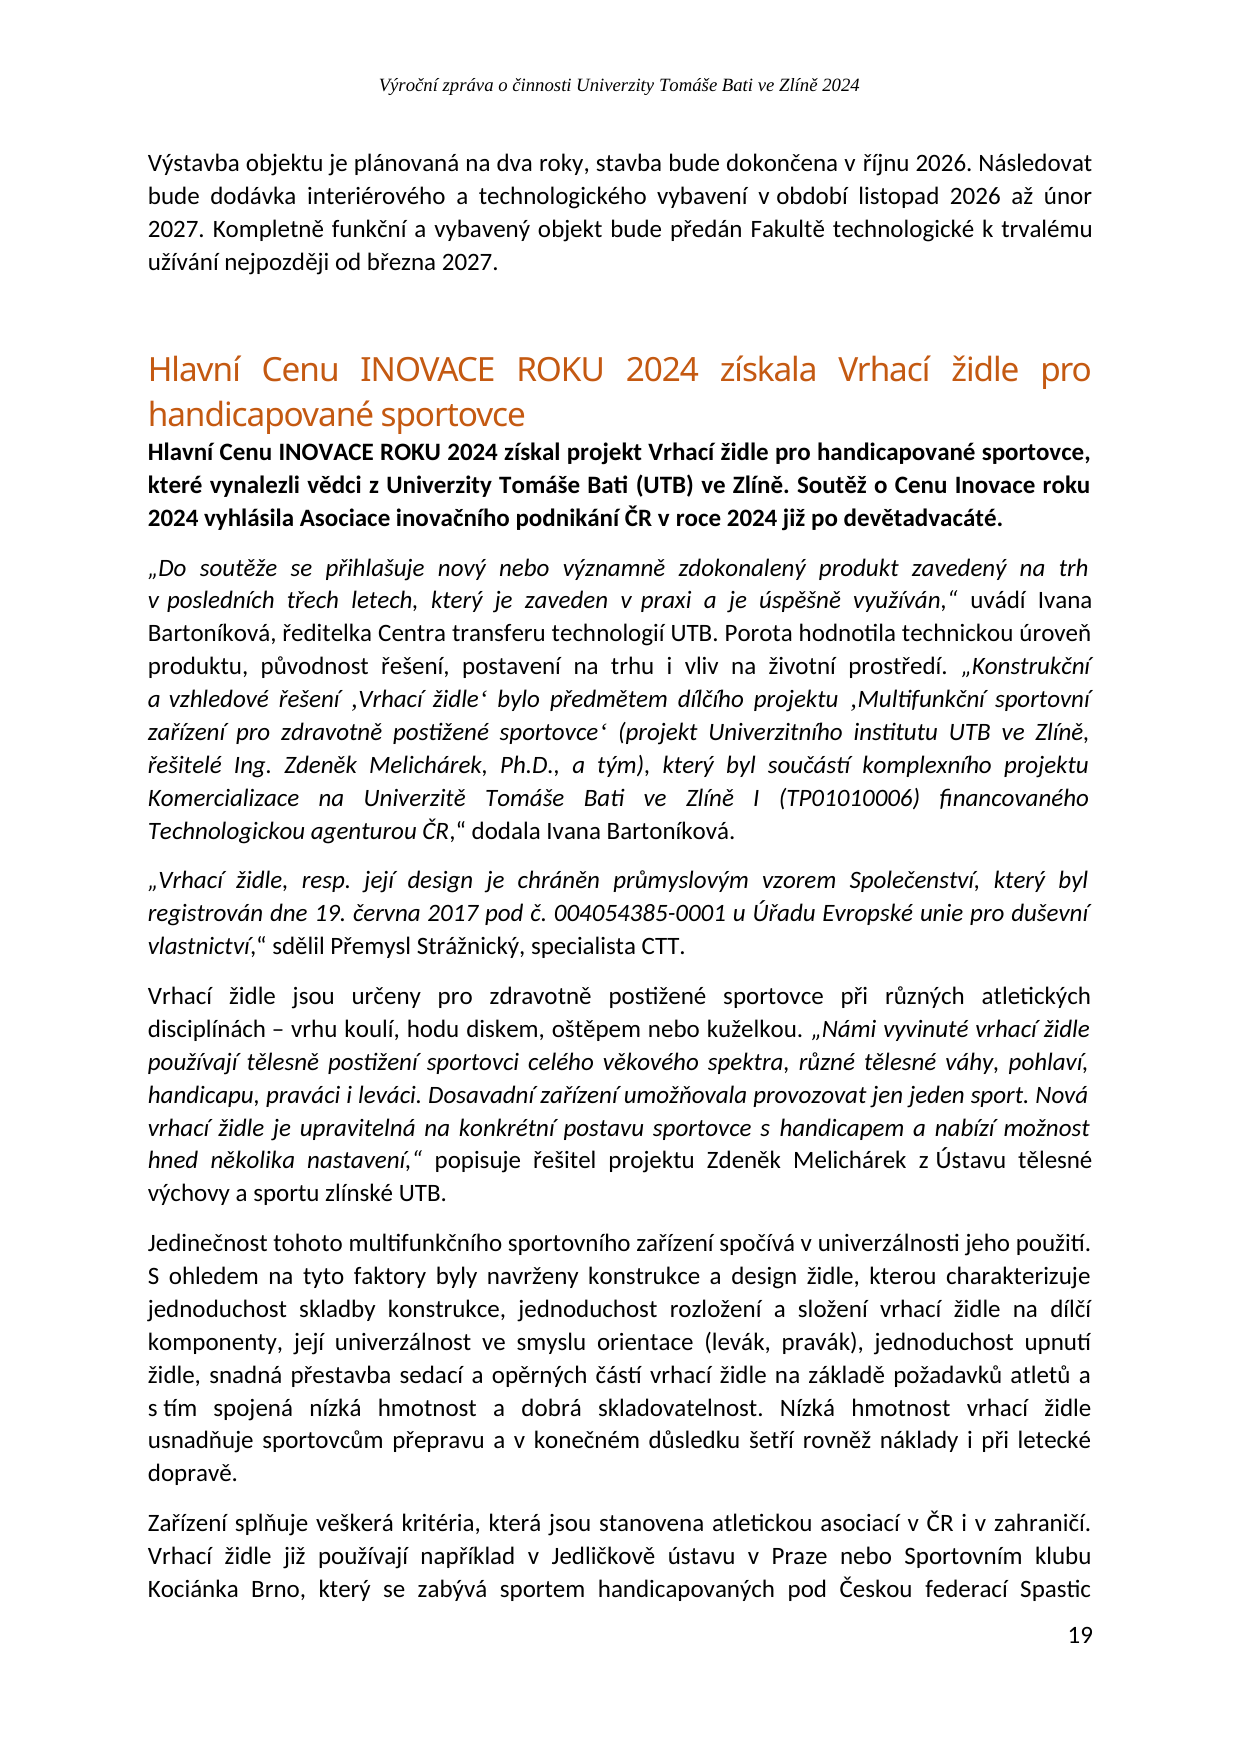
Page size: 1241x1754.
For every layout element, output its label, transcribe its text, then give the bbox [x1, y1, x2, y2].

text Vrhací židle jsou určeny pro zdravotně postižené sportovce při různých atletických disciplínách – vrhu koulí, hodu diskem, oštěpem nebo kuželkou. „Námi vyvinuté vrhací židle používají tělesně postižení sportovci celého věkového spektra, různé tělesné váhy, pohlaví, handicapu, praváci i leváci. Dosavadní zařízení umožňovala provozovat jen jeden sport. Nová vrhací židle je upravitelná na konkrétní postavu sportovce s handicapem a nabízí možnost hned několika nastavení,“ popisuje řešitel projektu Zdeněk Melichárek z Ústavu tělesné výchovy a sportu zlínské UTB. [148, 980, 1093, 1208]
text Výstavba objektu je plánovaná na dva roky, stavba bude dokončena v říjnu 2026. Následovat bude dodávka interiérového a technologického vybavení v období listopad 2026 až únor 2027. Kompletně funkční a vybavený objekt bude předán Fakultě technologické k trvalému užívání nejpozději od března 2027. [148, 148, 1093, 277]
text „Vrhací židle, resp. její design je chráněn průmyslovým vzorem Společenství, který byl registrován dne 19. června 2017 pod č. 004054385-0001 u Úřadu Evropské unie pro duševní vlastnictví,“ sdělil Přemysl Strážnický, specialista CTT. [148, 865, 1093, 961]
text Hlavní Cenu INOVACE ROKU 2024 získal projekt Vrhací židle pro handicapované sportovce, které vynalezli vědci z Univerzity Tomáše Bati (UTB) ve Zlíně. Soutěž o Cenu Inovace roku 2024 vyhlásila Asociace inovačního podnikání ČR v roce 2024 již po devětadvacáté. [148, 436, 1093, 533]
text Jedinečnost tohoto multifunkčního sportovního zařízení spočívá v univerzálnosti jeho použití. S ohledem na tyto faktory byly navrženy konstrukce a design židle, kterou charakterizuje jednoduchost skladby konstrukce, jednoduchost rozložení a složení vrhací židle na dílčí komponenty, její univerzálnost ve smyslu orientace (levák, pravák), jednoduchost upnutí židle, snadná přestavba sedací a opěrných částí vrhací židle na základě požadavků atletů a s tím spojená nízká hmotnost a dobrá skladovatelnost. Nízká hmotnost vrhací židle usnadňuje sportovcům přepravu a v konečném důsledku šetří rovněž náklady i při letecké dopravě. [148, 1227, 1093, 1488]
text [148, 1507, 1093, 1603]
text „Do soutěže se přihlašuje nový nebo významně zdokonalený produkt zavedený na trh v posledních třech letech, který je zaveden v praxi a je úspěšně využíván,“ uvádí Ivana Bartoníková, ředitelka Centra transferu technologií UTB. Porota hodnotila technickou úroveň produktu, původnost řešení, postavení na trhu i vliv na životní prostředí. „Konstrukční a vzhledové řešení ‚Vrhací židleʻ bylo předmětem dílčího projektu ‚Multifunkční sportovní zařízení pro zdravotně postižené sportovceʻ (projekt Univerzitního institutu UTB ve Zlíně, řešitelé Ing. Zdeněk Melichárek, Ph.D., a tým), který byl součástí komplexního projektu Komercializace na Univerzitě Tomáše Bati ve Zlíně I (TP01010006) financovaného Technologickou agenturou ČR,“ dodala Ivana Bartoníková. [148, 552, 1093, 846]
text Hlavní Cenu INOVACE ROKU 2024 získala Vrhací židle pro handicapované sportovce [148, 346, 1093, 436]
